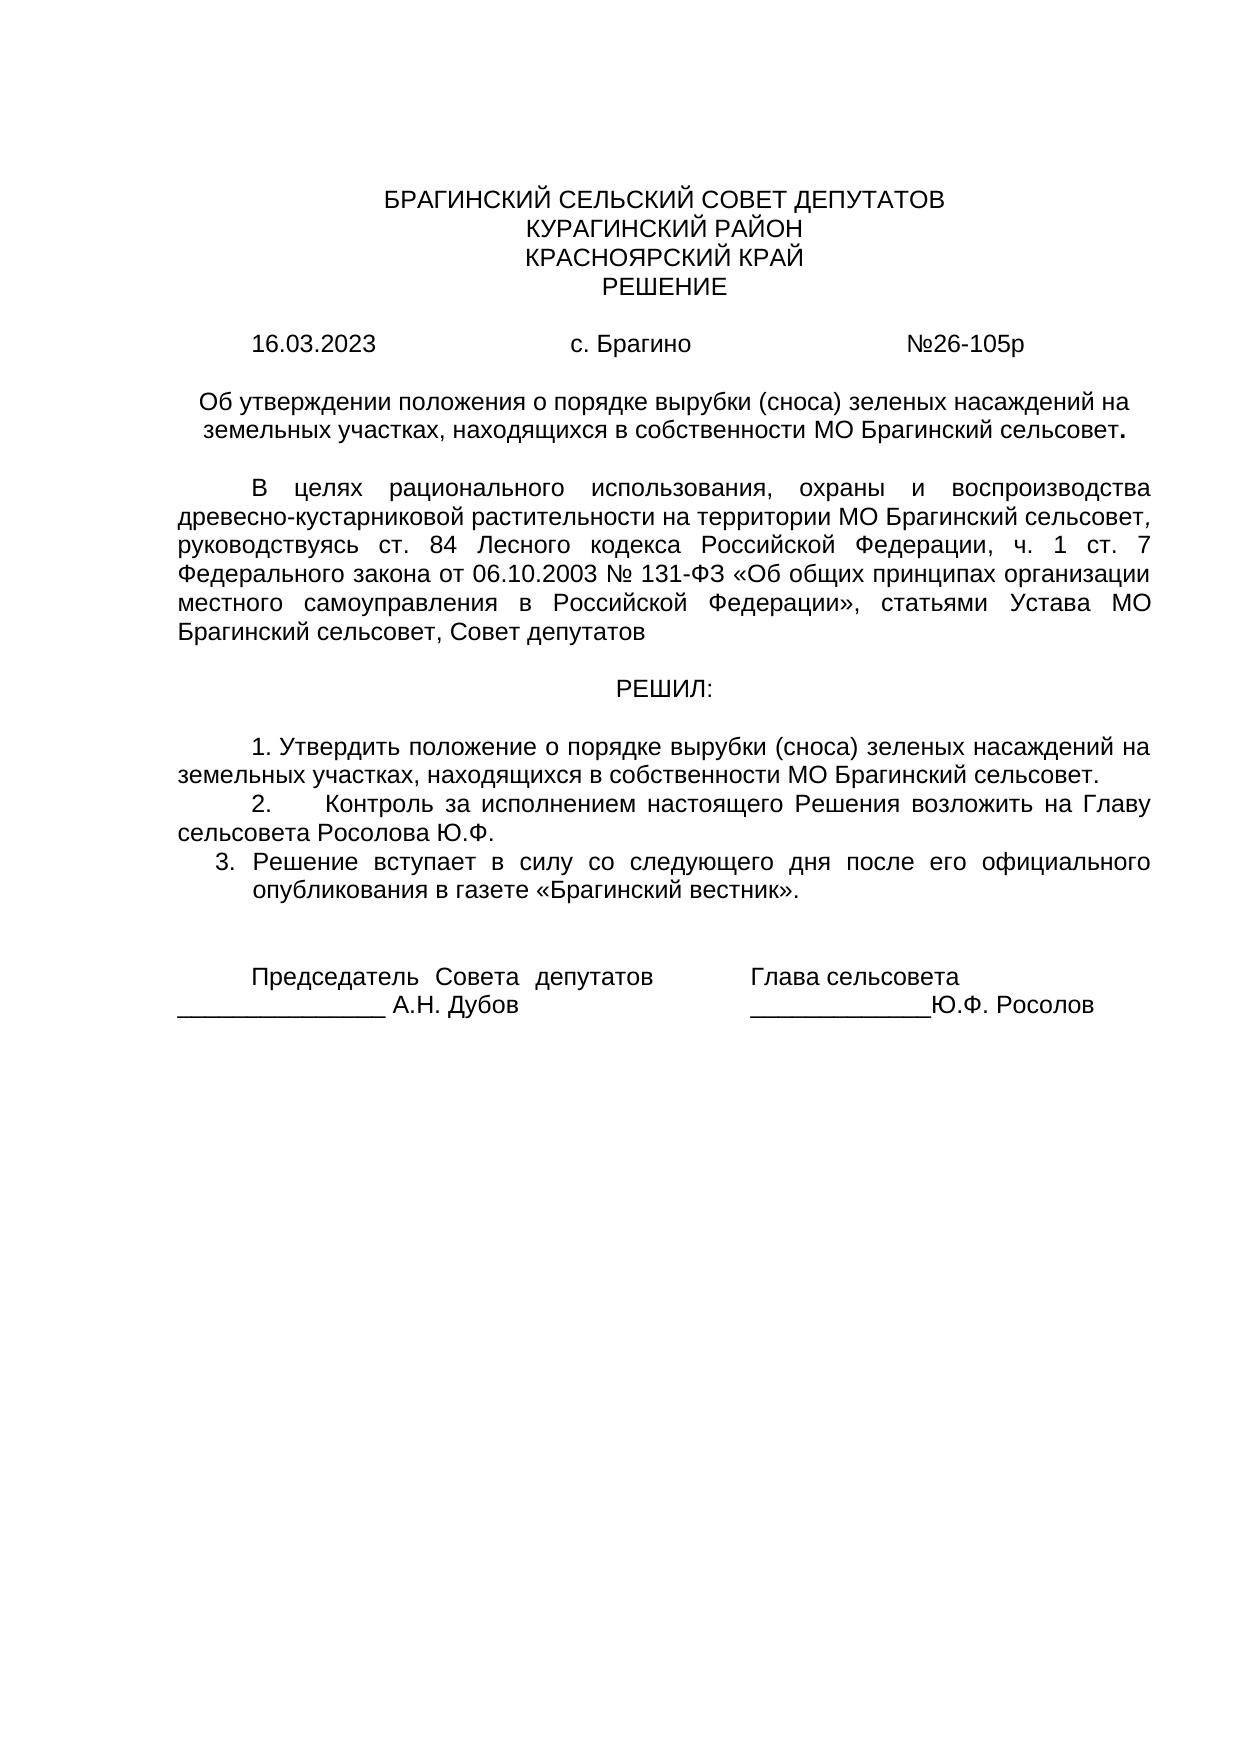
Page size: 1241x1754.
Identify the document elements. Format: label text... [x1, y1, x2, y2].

table_header Председатель Совета депутатов _______________ А.Н. Дубов [166, 961, 665, 1019]
list Решение вступает в силу со следующего дня после его официального опубликования в газете «Брагинский вестник». [215, 846, 1152, 904]
text Об утверждении положения о порядке вырубки (сноса) зеленых насаждений на земельных участках, находящихся в собственности МО Брагинский сельсовет. [177, 386, 1152, 444]
text В целях рационального использования, охраны и воспроизводства древесно-кустарниковой растительности на территории МО Брагинский сельсовет, руководствуясь ст. 84 Лесного кодекса Российской Федерации, ч. 1 ст. 7 Федерального закона от 06.10.2003 № 131-ФЗ «Об общих принципах организации местного самоуправления в Российской Федерации», статьями Устава МО Брагинский сельсовет, Совет депутатов [177, 473, 1152, 645]
text БРАГИНСКИЙ СЕЛЬСКИЙ СОВЕТ ДЕПУТАТОВ [177, 185, 1152, 214]
text 1. Утвердить положение о порядке вырубки (сноса) зеленых насаждений на земельных участках, находящихся в собственности МО Брагинский сельсовет. [177, 731, 1152, 789]
text 16.03.2023 с. Брагино №26-105р [177, 329, 1152, 358]
text КРАСНОЯРСКИЙ КРАЙ [177, 243, 1152, 271]
text РЕШИЛ: [177, 674, 1152, 703]
list Контроль за исполнением настоящего Решения возложить на Главу сельсовета Росолова Ю.Ф. [177, 789, 1152, 846]
text КУРАГИНСКИЙ РАЙОН [177, 214, 1152, 243]
text РЕШЕНИЕ [177, 271, 1152, 300]
table_header Глава сельсовета _____________Ю.Ф. Росолов [665, 961, 1177, 1019]
